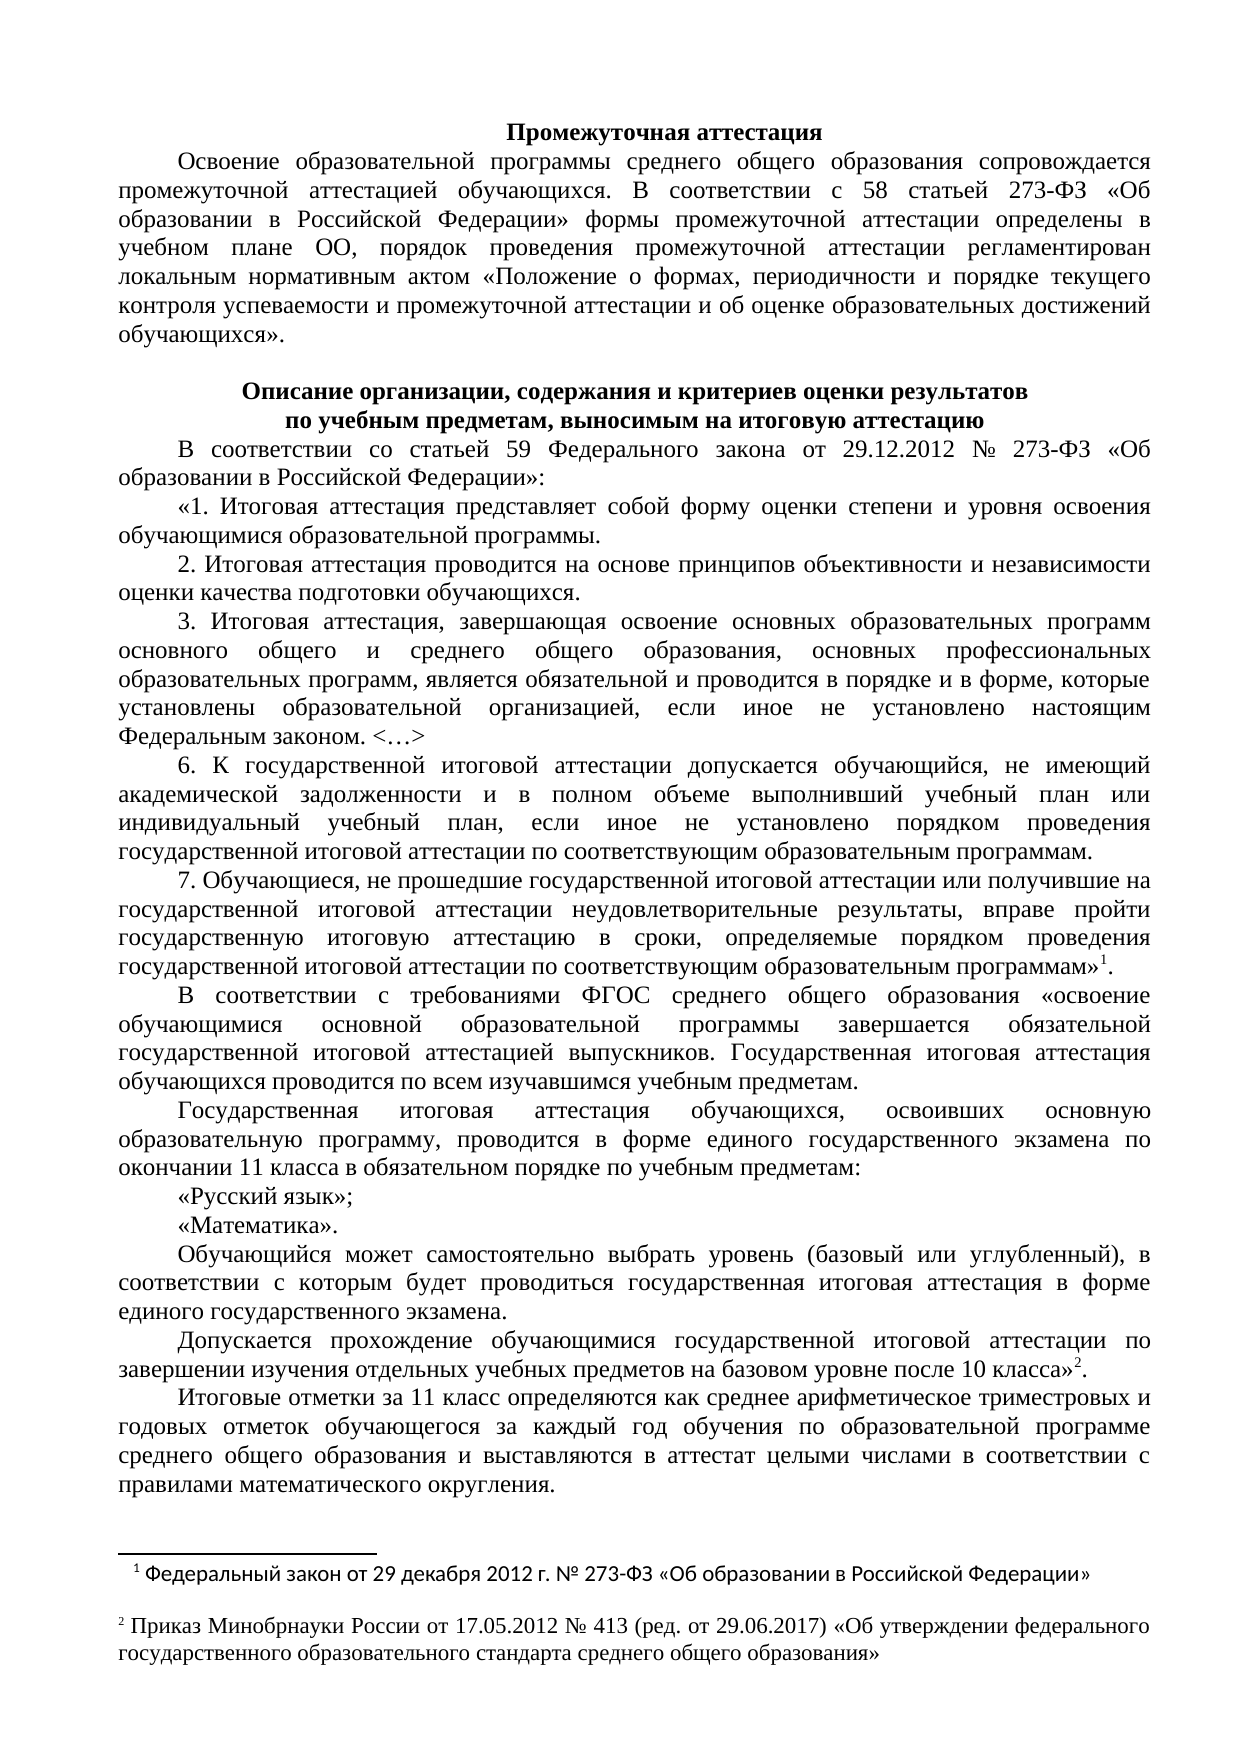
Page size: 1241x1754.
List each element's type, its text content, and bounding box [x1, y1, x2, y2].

text Освоение образовательной программы среднего общего образования сопровождается промежуточной аттестацией обучающихся. В соответствии с 58 статьей 273-ФЗ «Об образовании в Российской Федерации» формы промежуточной аттестации определены в учебном плане ОО, порядок проведения промежуточной аттестации регламентирован локальным нормативным актом «Положение о формах, периодичности и порядке текущего контроля успеваемости и промежуточной аттестации и об оценке образовательных достижений обучающихся». [118, 146, 1152, 347]
text 6. К государственной итоговой аттестации допускается обучающийся, не имеющий академической задолженности и в полном объеме выполнивший учебный план или индивидуальный учебный план, если иное не установлено порядком проведения государственной итоговой аттестации по соответствующим образовательным программам. [118, 750, 1152, 865]
text Государственная итоговая аттестация обучающихся, освоивших основную образовательную программу, проводится в форме единого государственного экзамена по окончании 11 класса в обязательном порядке по учебным предметам: [118, 1095, 1152, 1181]
text Описание организации, содержания и критериев оценки результатов [118, 376, 1152, 405]
text «Математика». [118, 1210, 1152, 1239]
text 2. Итоговая аттестация проводится на основе принципов объективности и независимости оценки качества подготовки обучающихся. [118, 549, 1152, 606]
text по учебным предметам, выносимым на итоговую аттестацию [118, 405, 1152, 434]
text Обучающийся может самостоятельно выбрать уровень (базовый или углубленный), в соответствии с которым будет проводиться государственная итоговая аттестация в форме единого государственного экзамена. [118, 1239, 1152, 1325]
text 7. Обучающиеся, не прошедшие государственной итоговой аттестации или получившие на государственной итоговой аттестации неудовлетворительные результаты, вправе пройти государственную итоговую аттестацию в сроки, определяемые порядком проведения государственной итоговой аттестации по соответствующим образовательным программам». [118, 865, 1152, 980]
text Допускается прохождение обучающимися государственной итоговой аттестации по завершении изучения отдельных учебных предметов на базовом уровне после 10 класса». [118, 1325, 1152, 1382]
text 3. Итоговая аттестация, завершающая освоение основных образовательных программ основного общего и среднего общего образования, основных профессиональных образовательных программ, является обязательной и проводится в порядке и в форме, которые установлены образовательной организацией, если иное не установлено настоящим Федеральным законом. <…> [118, 606, 1152, 750]
text Итоговые отметки за 11 класс определяются как среднее арифметическое триместровых и годовых отметок обучающегося за каждый год обучения по образовательной программе среднего общего образования и выставляются в аттестат целыми числами в соответствии с правилами математического округления. [118, 1382, 1152, 1497]
text «1. Итоговая аттестация представляет собой форму оценки степени и уровня освоения обучающимися образовательной программы. [118, 491, 1152, 549]
text В соответствии с требованиями ФГОС среднего общего образования «освоение обучающимися основной образовательной программы завершается обязательной государственной итоговой аттестацией выпускников. Государственная итоговая аттестация обучающихся проводится по всем изучавшимся учебным предметам. [118, 980, 1152, 1095]
text В соответствии со статьей 59 Федерального закона от 29.12.2012 № 273-ФЗ «Об образовании в Российской Федерации»: [118, 434, 1152, 491]
text Промежуточная аттестация [118, 117, 1152, 146]
text «Русский язык»; [118, 1181, 1152, 1210]
